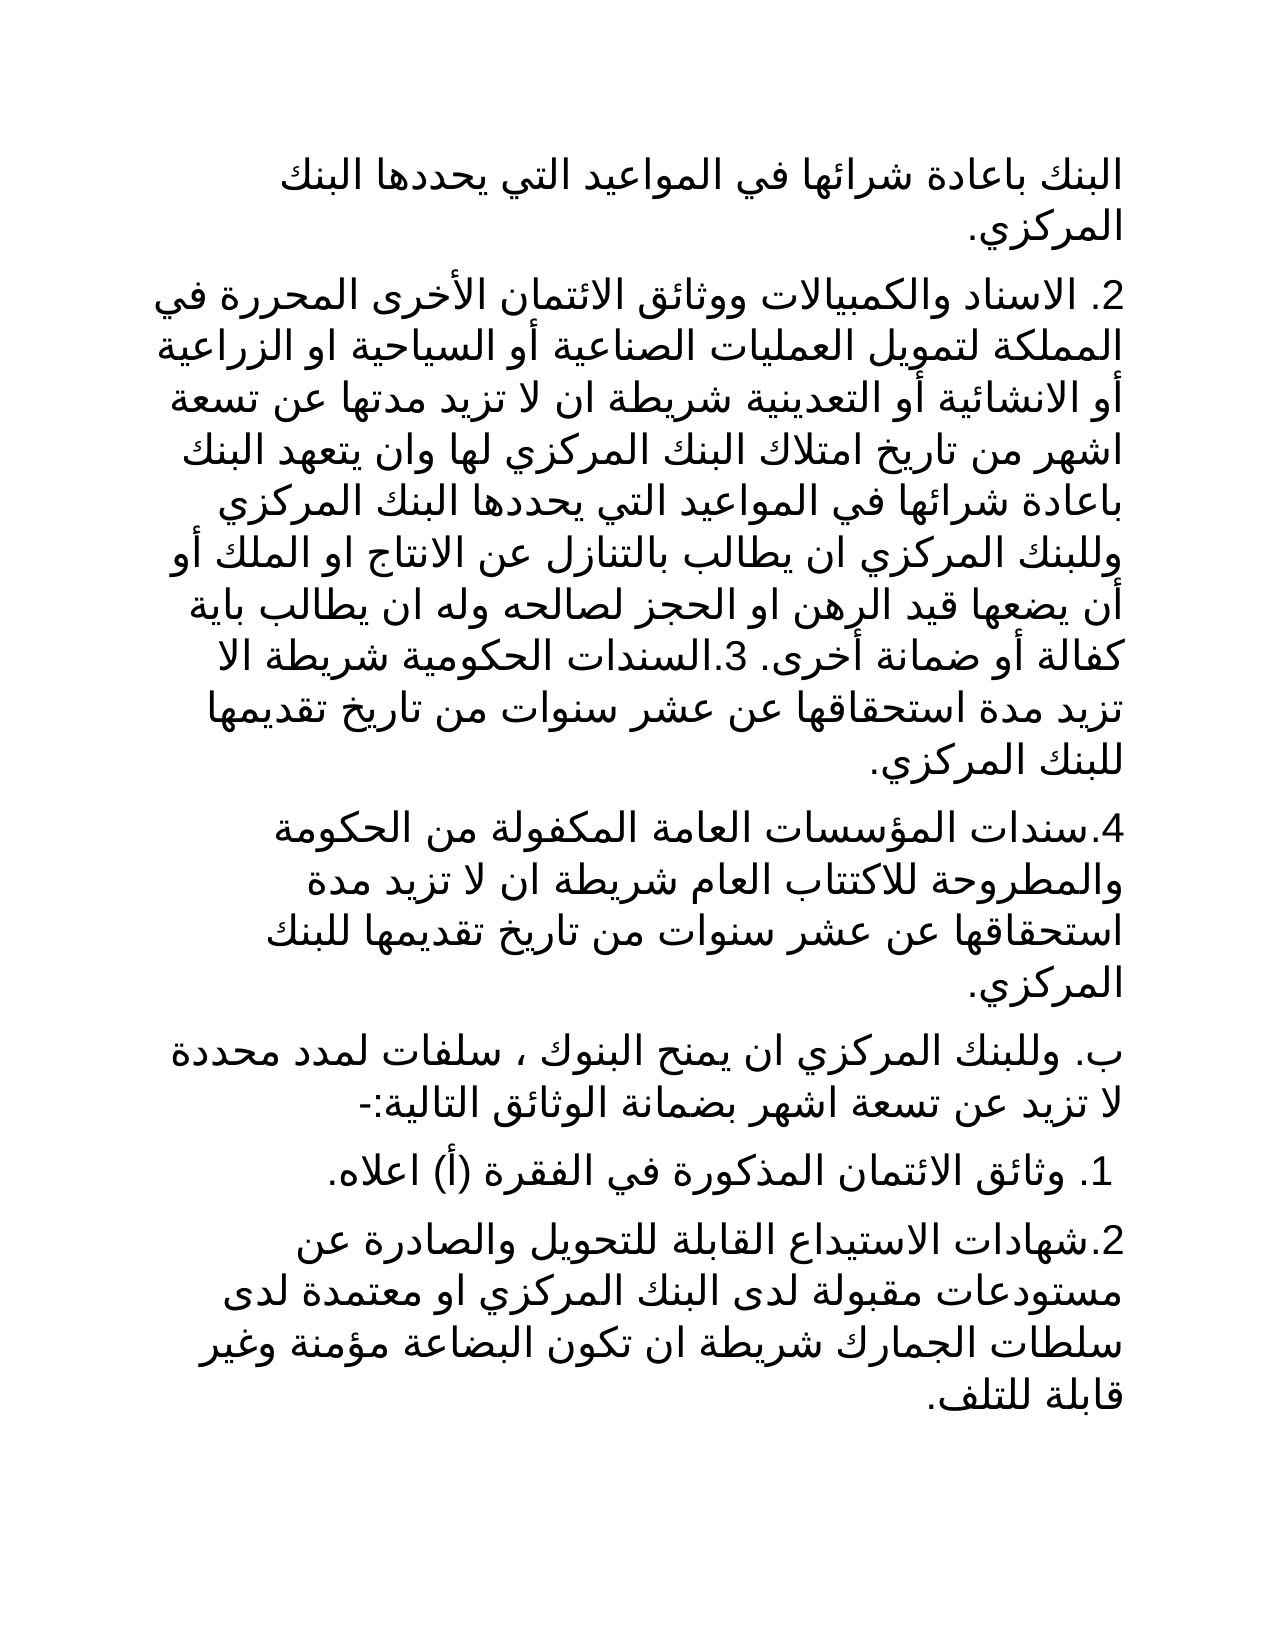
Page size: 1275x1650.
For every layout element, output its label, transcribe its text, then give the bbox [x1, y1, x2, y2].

text 2. الاسناد والكمبيالات ووثائق الائتمان الأخرى المحررة في المملكة لتمويل العمليات الصناعية أو السياحية او الزراعية أو الانشائية أو التعدينية شريطة ان لا تزيد مدتها عن تسعة اشهر من تاريخ امتلاك البنك المركزي لها وان يتعهد البنك باعادة شرائها في المواعيد التي يحددها البنك المركزي وللبنك المركزي ان يطالب بالتنازل عن الانتاج او الملك أو أن يضعها قيد الرهن او الحجز لصالحه وله ان يطالب باية كفالة أو ضمانة أخرى. 3.السندات الحكومية شريطة الا تزيد مدة استحقاقها عن عشر سنوات من تاريخ تقديمها للبنك المركزي. [150, 270, 1125, 783]
text 2.شهادات الاستيداع القابلة للتحويل والصادرة عن مستودعات مقبولة لدى البنك المركزي او معتمدة لدى سلطات الجمارك شريطة ان تكون البضاعة مؤمنة وغير قابلة للتلف. [150, 1215, 1125, 1418]
text ب. وللبنك المركزي ان يمنح البنوك ، سلفات لمدد محددة لا تزيد عن تسعة اشهر بضمانة الوثائق التالية:- [150, 1027, 1125, 1126]
text 4.سندات المؤسسات العامة المكفولة من الحكومة والمطروحة للاكتتاب العام شريطة ان لا تزيد مدة استحقاقها عن عشر سنوات من تاریخ تقديمها للبنك المركزي. [150, 803, 1125, 1006]
text 1. وثائق الائتمان المذكورة في الفقرة (أ) اعلاه. [150, 1147, 1125, 1194]
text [150, 150, 1125, 249]
